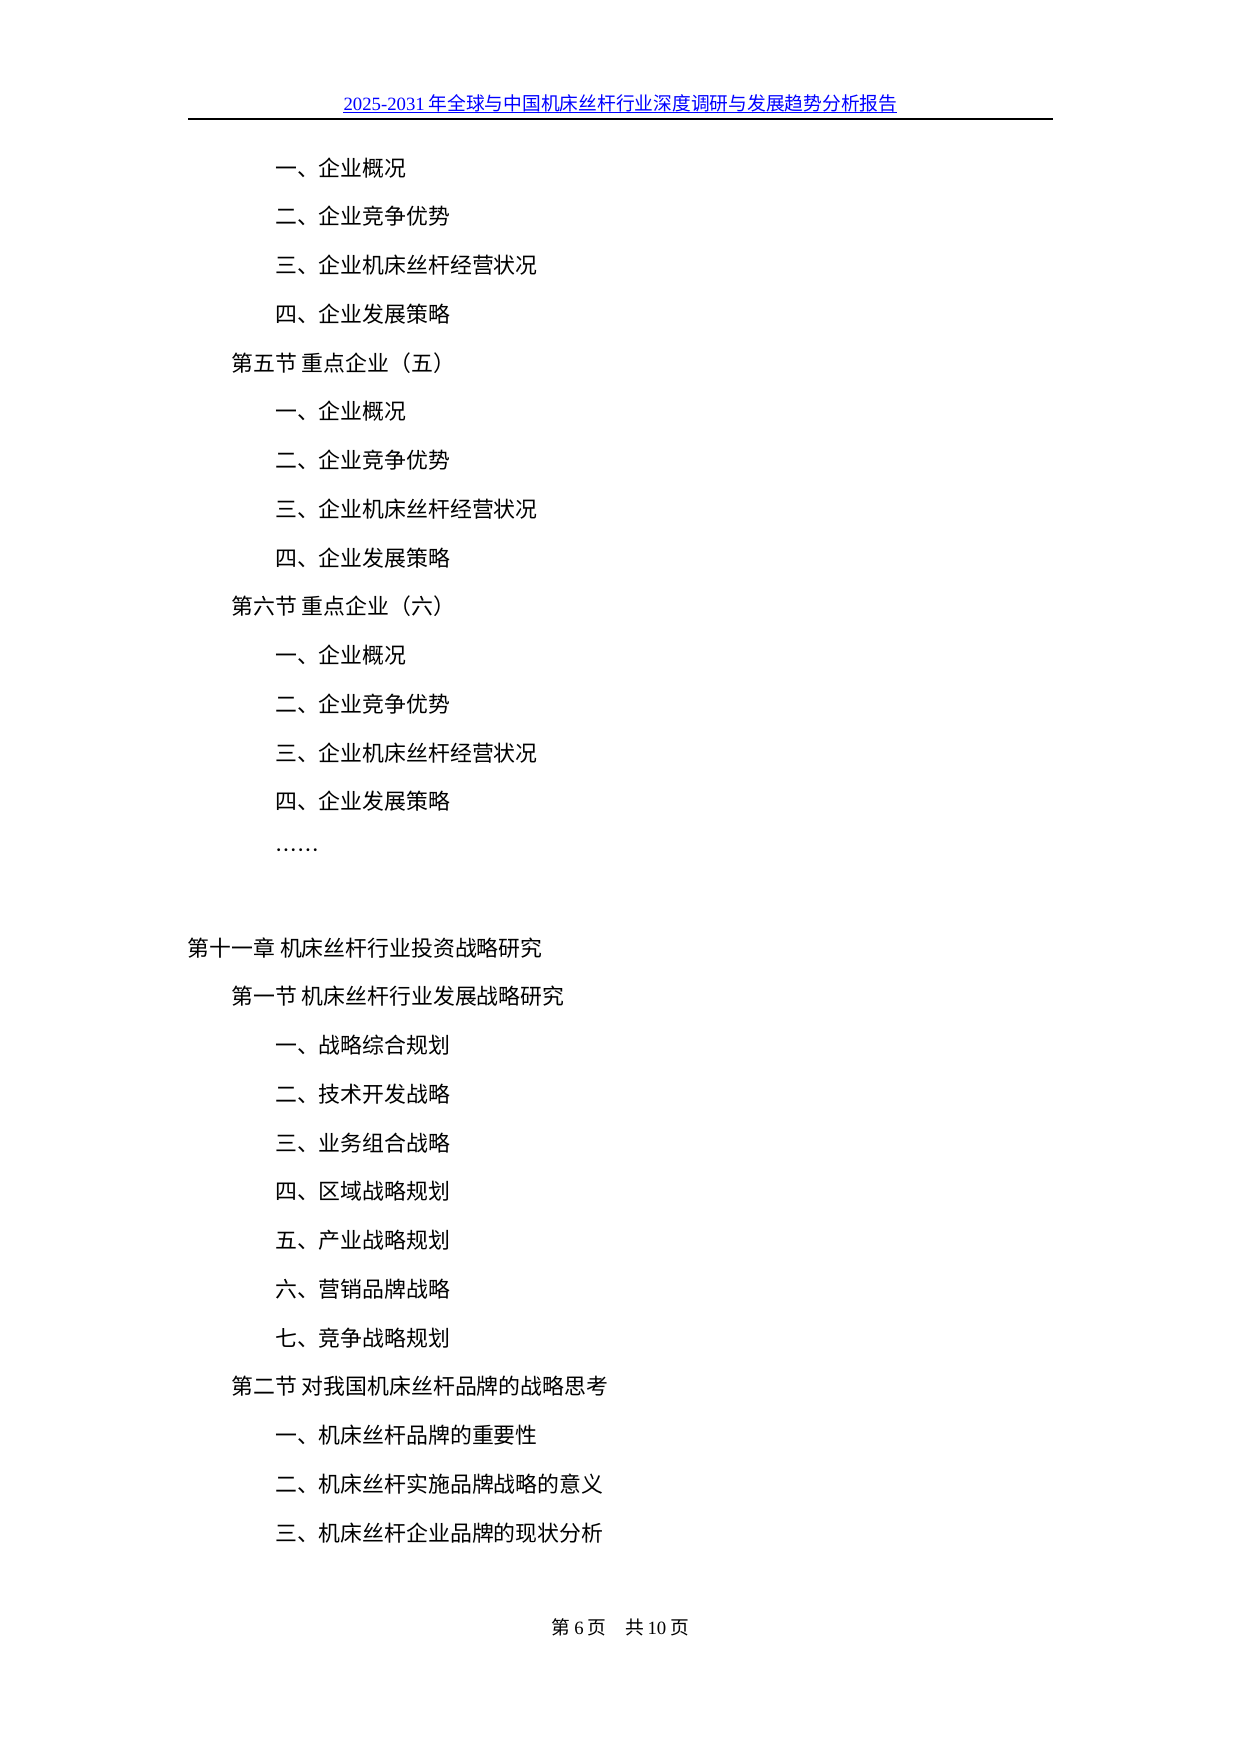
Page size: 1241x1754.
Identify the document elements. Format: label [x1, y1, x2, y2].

text [187, 150, 1053, 1548]
